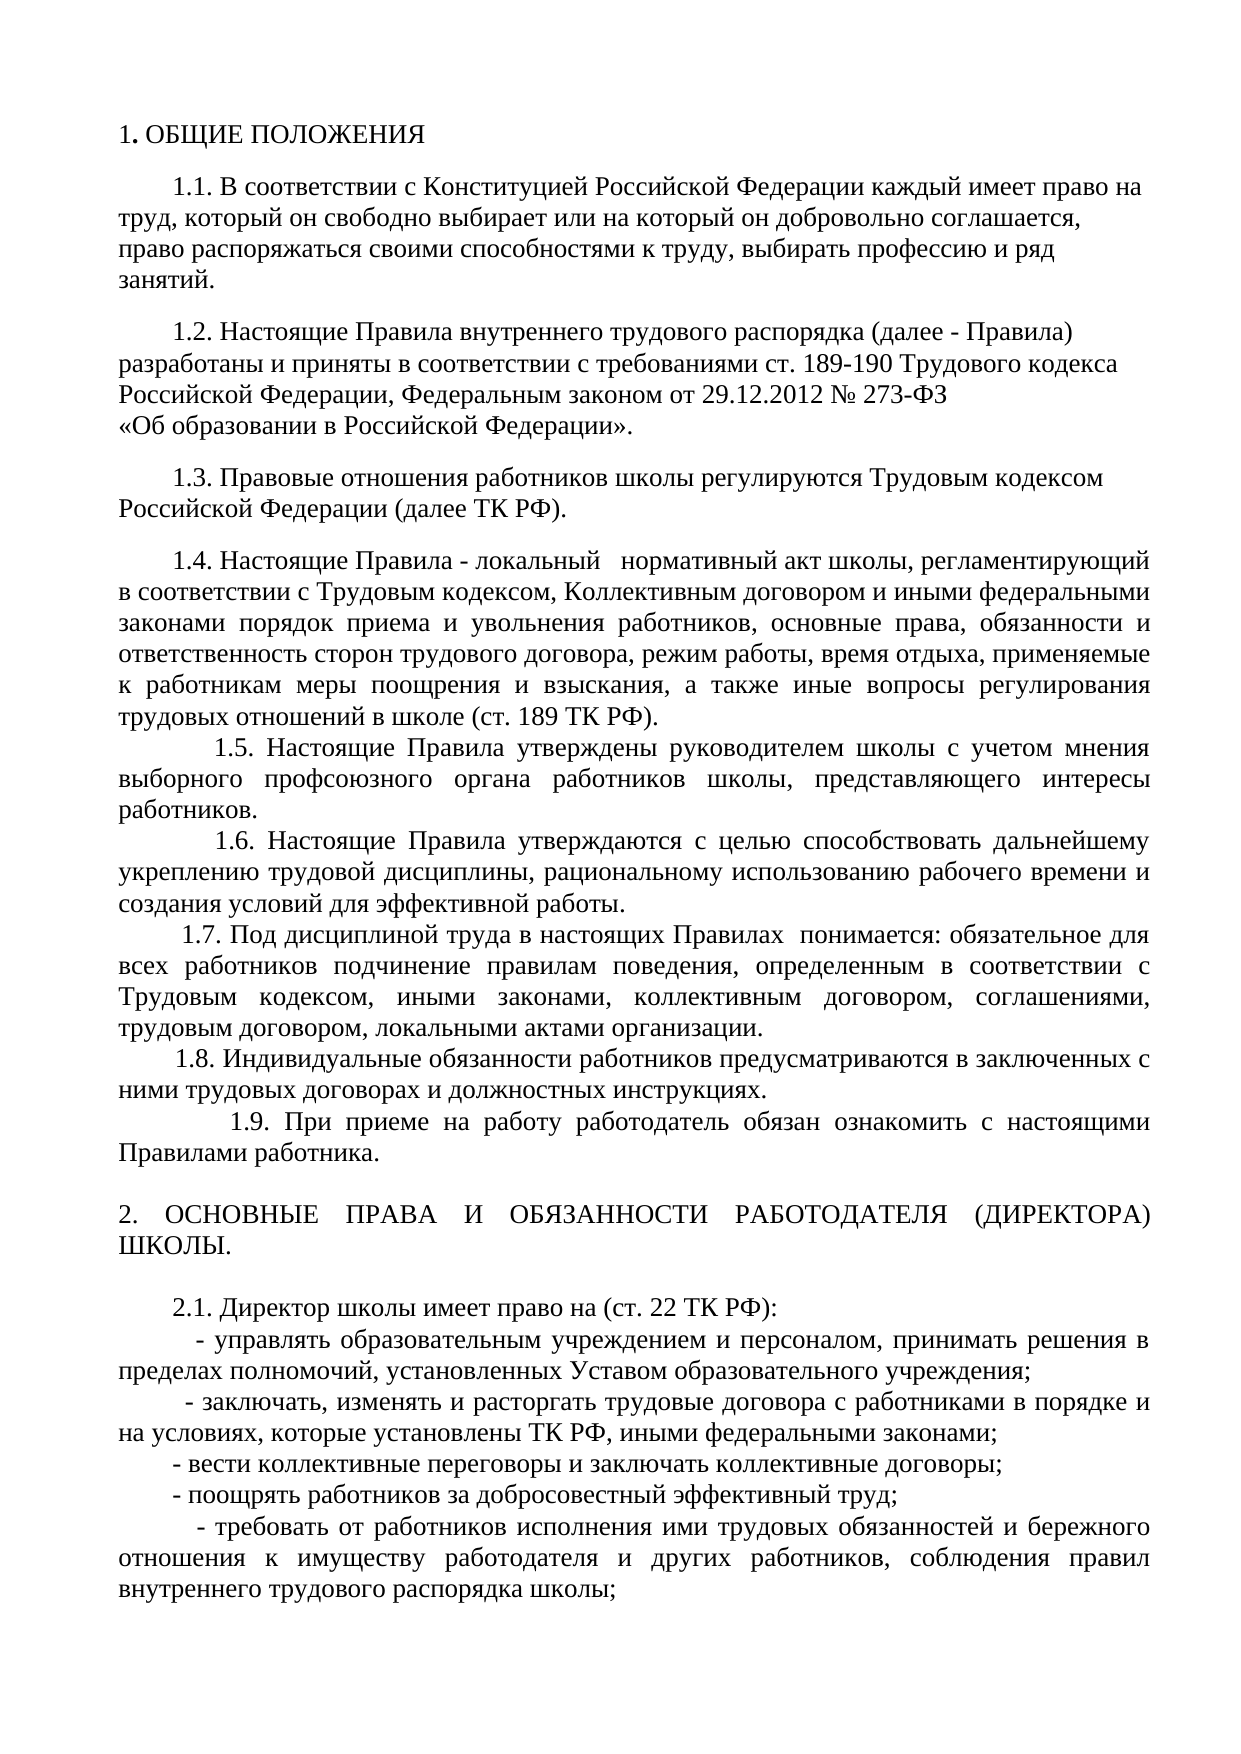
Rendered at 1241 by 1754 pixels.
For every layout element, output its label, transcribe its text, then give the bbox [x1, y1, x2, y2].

text 1.8. Индивидуальные обязанности работников предусматриваются в заключенных с ними трудовых договорах и должностных инструкциях. [118, 1042, 1152, 1105]
text 1.2. Настоящие Правила внутреннего трудового распорядка (далее - Правила) разработаны и приняты в соответствии с требованиями ст. 189-190 Трудового кодекса Российской Федерации, Федеральным законом от 29.12.2012 № 273-ФЗ «Об образовании в Российской Федерации». [118, 316, 1152, 440]
text 1.5. Настоящие Правила утверждены руководителем школы с учетом мнения выборного профсоюзного органа работников школы, представляющего интересы работников. [118, 731, 1152, 824]
text 1.4. Настоящие Правила - локальный нормативный акт школы, регламентирующий в соответствии с Трудовым кодексом, Коллективным договором и иными федеральными законами порядок приема и увольнения работников, основные права, обязанности и ответственность сторон трудового договора, режим работы, время отдыха, применяемые к работникам меры поощрения и взыскания, а также иные вопросы регулирования трудовых отношений в школе (ст. 189 ТК РФ). [118, 544, 1152, 731]
text - требовать от работников исполнения ими трудовых обязанностей и бережного отношения к имуществу работодателя и других работников, соблюдения правил внутреннего трудового распорядка школы; [118, 1509, 1152, 1603]
text 1.9. При приеме на работу работодатель обязан ознакомить с настоящими Правилами работника. [118, 1105, 1152, 1167]
text 2. ОСНОВНЫЕ ПРАВА И ОБЯЗАННОСТИ РАБОТОДАТЕЛЯ (ДИРЕКТОРА) ШКОЛЫ. [118, 1198, 1152, 1260]
text - управлять образовательным учреждением и персоналом, принимать решения в пределах полномочий, установленных Уставом образовательного учреждения; [118, 1323, 1152, 1385]
text 1.1. В соответствии с Конституцией Российской Федерации каждый имеет право на труд, который он свободно выбирает или на который он добровольно соглашается, право распоряжаться своими способностями к труду, выбирать профессию и ряд занятий. [118, 170, 1152, 295]
text 1.6. Настоящие Правила утверждаются с целью способствовать дальнейшему укреплению трудовой дисциплины, рациональному использованию рабочего времени и создания условий для эффективной работы. [118, 824, 1152, 918]
text - заключать, изменять и расторгать трудовые договора с работниками в порядке и на условиях, которые установлены ТК РФ, иными федеральными законами; [118, 1385, 1152, 1447]
text 1.3. Правовые отношения работников школы регулируются Трудовым кодексом Российской Федерации (далее ТК РФ). [118, 461, 1152, 523]
text 1. ОБЩИЕ ПОЛОЖЕНИЯ [118, 118, 1152, 149]
text - вести коллективные переговоры и заключать коллективные договоры; [118, 1447, 1152, 1478]
text 1.7. Под дисциплиной труда в настоящих Правилах понимается: обязательное для всех работников подчинение правилам поведения, определенным в соответствии с Трудовым кодексом, иными законами, коллективным договором, соглашениями, трудовым договором, локальными актами организации. [118, 918, 1152, 1042]
text - поощрять работников за добросовестный эффективный труд; [118, 1478, 1152, 1509]
text 2.1. Директор школы имеет право на (ст. 22 ТК РФ): [118, 1292, 1152, 1323]
